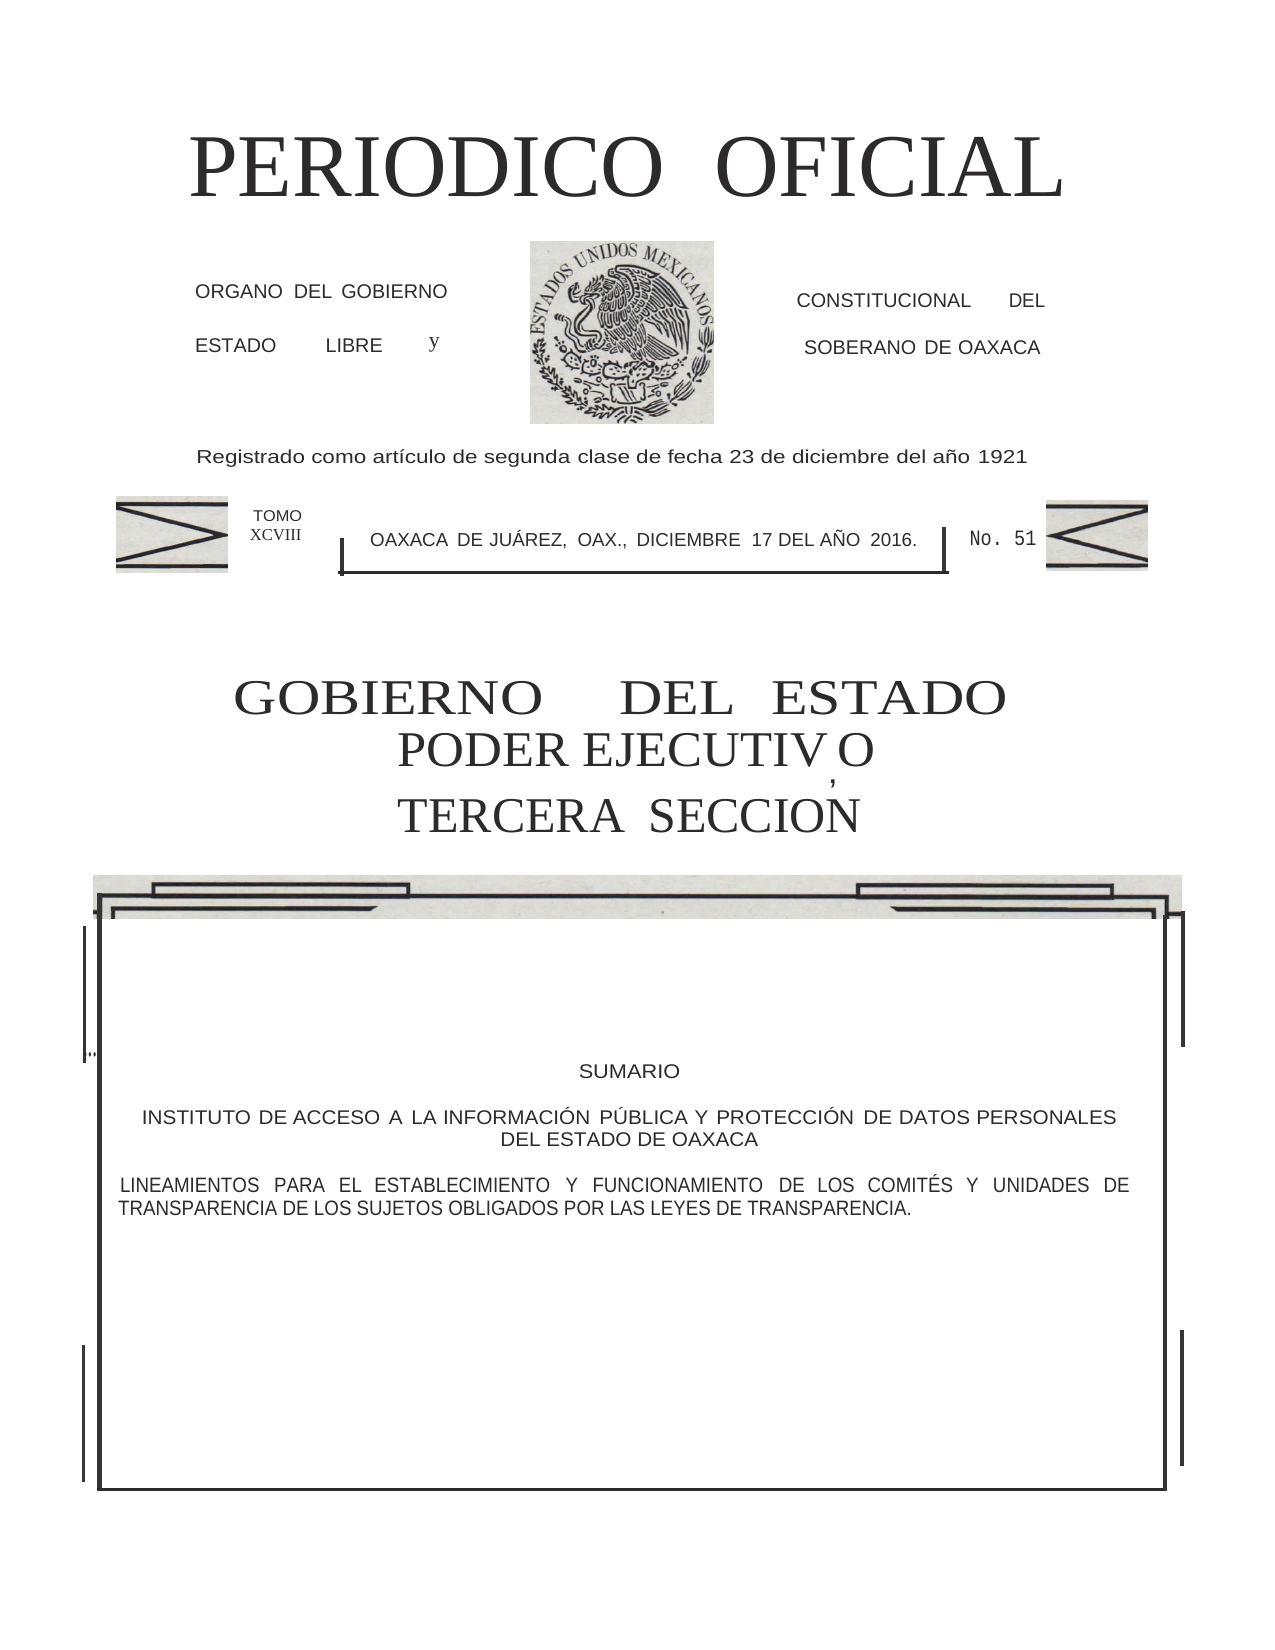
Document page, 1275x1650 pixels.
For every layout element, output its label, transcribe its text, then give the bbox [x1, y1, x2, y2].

subtitle ORGANO DEL GOBIERNO ESTADO LIBRE y [195, 280, 450, 357]
picture [93, 875, 1182, 919]
picture [530, 241, 714, 424]
subtitle TOMO [253, 506, 921, 524]
subtitle SUMARIO [106, 1060, 1153, 1082]
text GOBIERNO DEL ESTADO PODER EJECUTIV,O TERCERA SECCION [233, 673, 1031, 843]
text PERIODICO OFICIAL [188, 114, 1160, 217]
text XCVIII OAXACA DE JUÁREZ, OAX., DICIEMBRE 17 DEL AÑO 2016. [249, 525, 921, 550]
text ... [83, 1022, 97, 1065]
picture [1046, 552, 1148, 571]
picture [1046, 500, 1148, 527]
subtitle Registrado como artículo de segunda clase de fecha 23 de diciembre del año 1921 [196, 446, 1160, 468]
text LINEAMIENTOS PARA EL ESTABLECIMIENTO Y FUNCIONAMIENTO DE LOS COMITÉS Y UNIDADES DE TRANSPARENCIA DE LOS SUJETOS OBLIGADOS POR LAS LEYES DE TRANSPARENCIA. [118, 1175, 1139, 1219]
text No. 51 [969, 527, 1160, 552]
text INSTITUTO DE ACCESO A LA INFORMACIÓN PÚBLICA Y PROTECCIÓN DE DATOS PERSONALES DEL ESTADO DE OAXACA [136, 1106, 1122, 1151]
text CONSTITUCIONAL DEL SOBERANO DE OAXACA [796, 289, 1046, 359]
picture [116, 496, 228, 573]
